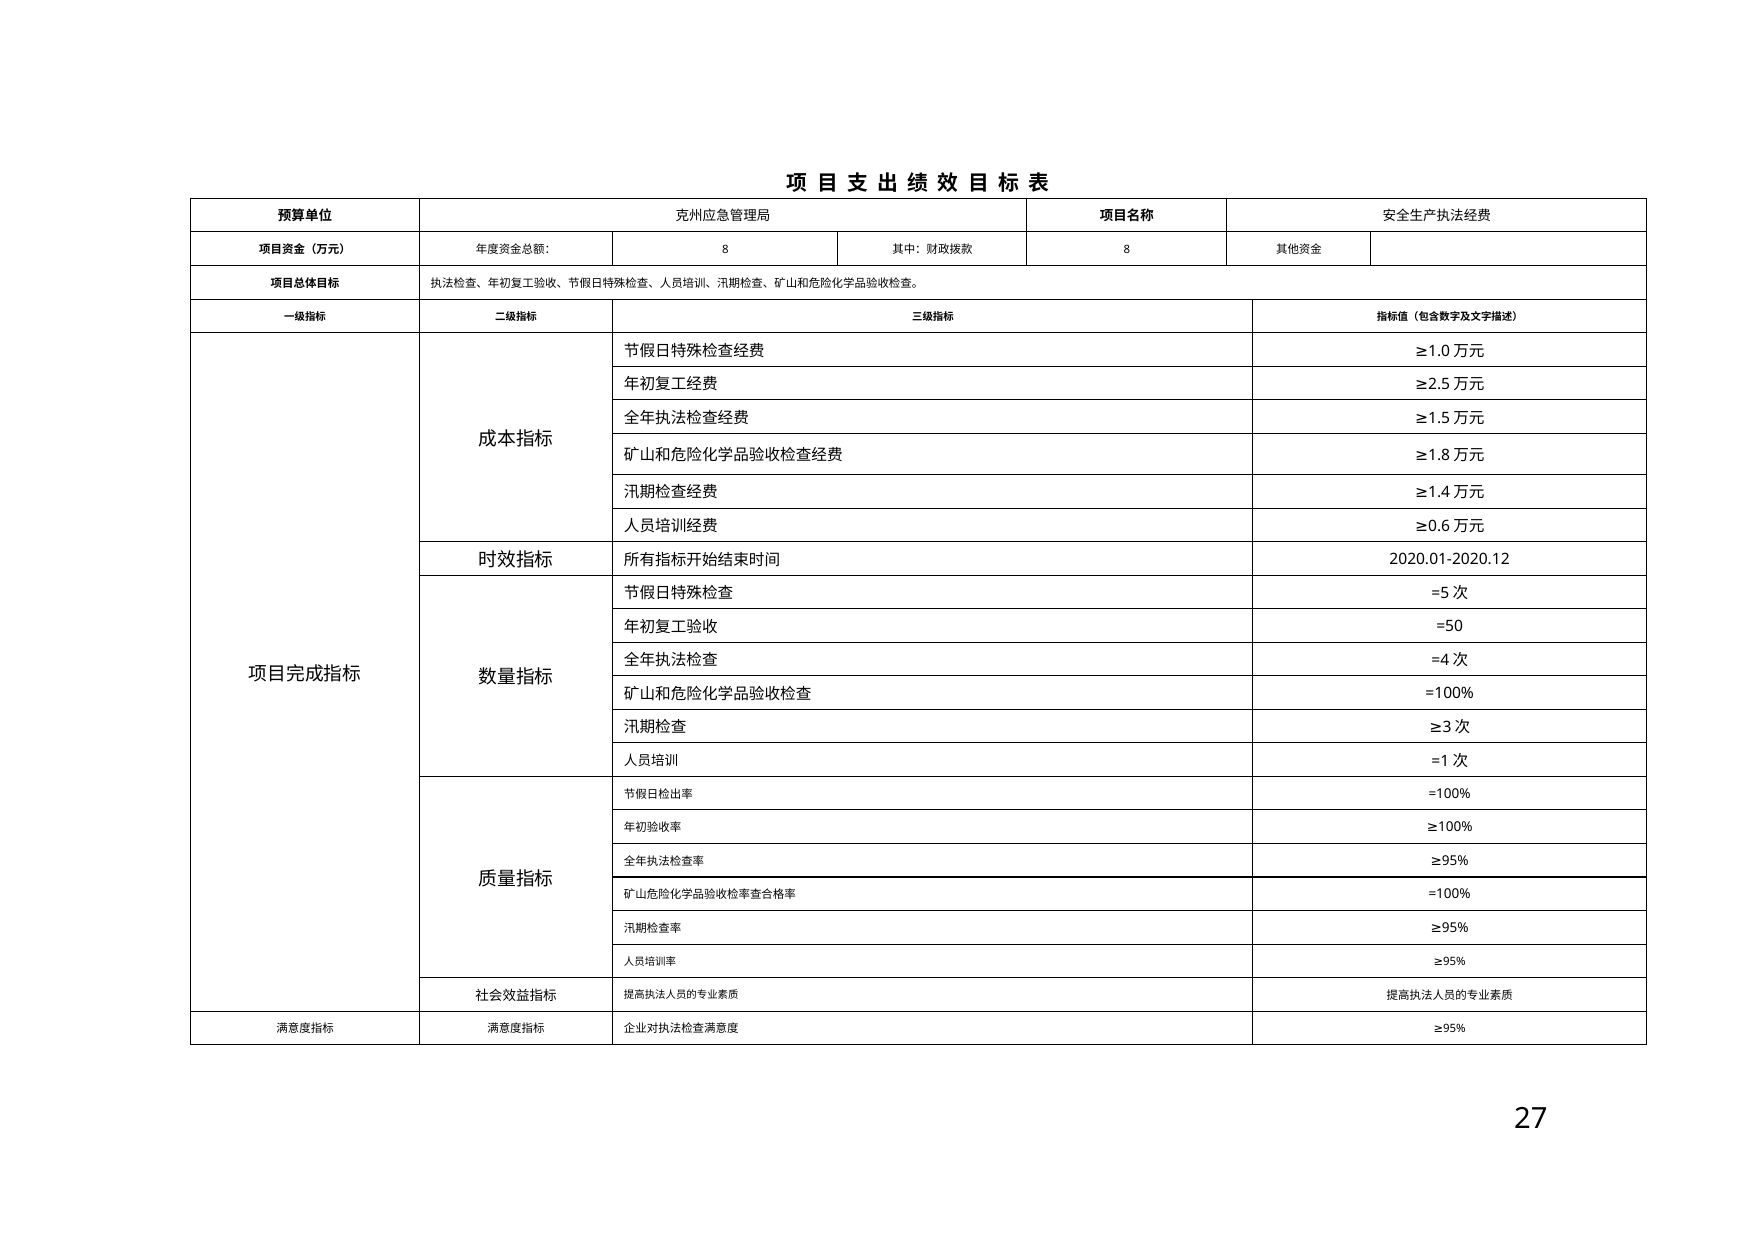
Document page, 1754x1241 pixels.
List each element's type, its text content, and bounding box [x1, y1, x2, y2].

table_cell ≥100% [1253, 810, 1646, 843]
table_cell 提高执法人员的专业素质 [613, 978, 1252, 1011]
table_cell ≥1.5万元 [1253, 400, 1646, 433]
table_cell 节假日特殊检查 [613, 576, 1252, 608]
table_cell 节假日检出率 [613, 777, 1252, 809]
table_cell 二级指标 [420, 300, 612, 332]
table_cell 8 [613, 232, 837, 265]
table_cell 一级指标 [191, 300, 419, 332]
table_cell 项目完成指标 [191, 333, 419, 1011]
table_cell 企业对执法检查满意度 [613, 1012, 1252, 1044]
table_cell =5次 [1253, 576, 1646, 608]
table_cell ≥1.4万元 [1253, 475, 1646, 507]
table_cell 提高执法人员的专业素质 [1253, 978, 1646, 1011]
table_cell =100% [1253, 777, 1646, 809]
table_cell 其中：财政拨款 [838, 232, 1026, 265]
table_cell 矿山和危险化学品验收检查 [613, 676, 1252, 709]
table_cell 2020.01-2020.12 [1253, 542, 1646, 574]
table_cell 执法检查、年初复工验收、节假日特殊检查、人员培训、汛期检查、矿山和危险化学品验收检查。 [420, 266, 1646, 298]
table_cell 8 [1027, 232, 1226, 265]
table_cell =50 [1253, 609, 1646, 642]
table_cell 全年执法检查 [613, 643, 1252, 675]
table_cell ≥95% [1253, 945, 1646, 977]
table_cell 人员培训 [613, 743, 1252, 776]
table_cell 成本指标 [420, 333, 612, 541]
table_cell 社会效益指标 [420, 978, 612, 1011]
table_cell 项目总体目标 [191, 266, 419, 298]
table_header 项 目 支 出 绩 效 目 标 表 [190, 165, 1646, 198]
table_cell 三级指标 [613, 300, 1252, 332]
table_cell 年初验收率 [613, 810, 1252, 843]
table_cell 其他资金 [1227, 232, 1370, 265]
table_cell 汛期检查经费 [613, 475, 1252, 507]
table_cell 汛期检查率 [613, 911, 1252, 943]
table_cell 项目资金（万元） [191, 232, 419, 265]
table_cell =100% [1253, 676, 1646, 709]
table_cell 年初复工经费 [613, 367, 1252, 399]
table_cell 汛期检查 [613, 710, 1252, 742]
table_cell 全年执法检查经费 [613, 400, 1252, 433]
table_cell ≥2.5万元 [1253, 367, 1646, 399]
table_cell 年初复工验收 [613, 609, 1252, 642]
table_cell 满意度指标 [191, 1012, 419, 1044]
table_cell 时效指标 [420, 542, 612, 574]
table_cell 节假日特殊检查经费 [613, 333, 1252, 366]
table_cell 克州应急管理局 [420, 199, 1026, 231]
table_cell 项目名称 [1027, 199, 1226, 231]
table_cell 指标值（包含数字及文字描述） [1253, 300, 1646, 332]
table_cell ≥1.8万元 [1253, 434, 1646, 474]
table_cell =100% [1253, 878, 1646, 910]
table_cell 安全生产执法经费 [1227, 199, 1646, 231]
table_cell 预算单位 [191, 199, 419, 231]
table_cell =4次 [1253, 643, 1646, 675]
table_cell 质量指标 [420, 777, 612, 977]
table_cell [1371, 232, 1646, 265]
table_cell ≥95% [1253, 1012, 1646, 1044]
table_cell 全年执法检查率 [613, 844, 1252, 876]
table_cell ≥1.0万元 [1253, 333, 1646, 366]
table_cell 数量指标 [420, 576, 612, 776]
table_cell 矿山和危险化学品验收检查经费 [613, 434, 1252, 474]
table_cell 满意度指标 [420, 1012, 612, 1044]
table_cell 人员培训经费 [613, 509, 1252, 541]
table_cell 所有指标开始结束时间 [613, 542, 1252, 574]
table_cell ≥3次 [1253, 710, 1646, 742]
table_cell ≥95% [1253, 844, 1646, 876]
table_cell 人员培训率 [613, 945, 1252, 977]
table_cell 年度资金总额： [420, 232, 612, 265]
table_cell 矿山危险化学品验收检率查合格率 [613, 878, 1252, 910]
table_cell ≥0.6万元 [1253, 509, 1646, 541]
table_cell ≥95% [1253, 911, 1646, 943]
table_cell =1次 [1253, 743, 1646, 776]
